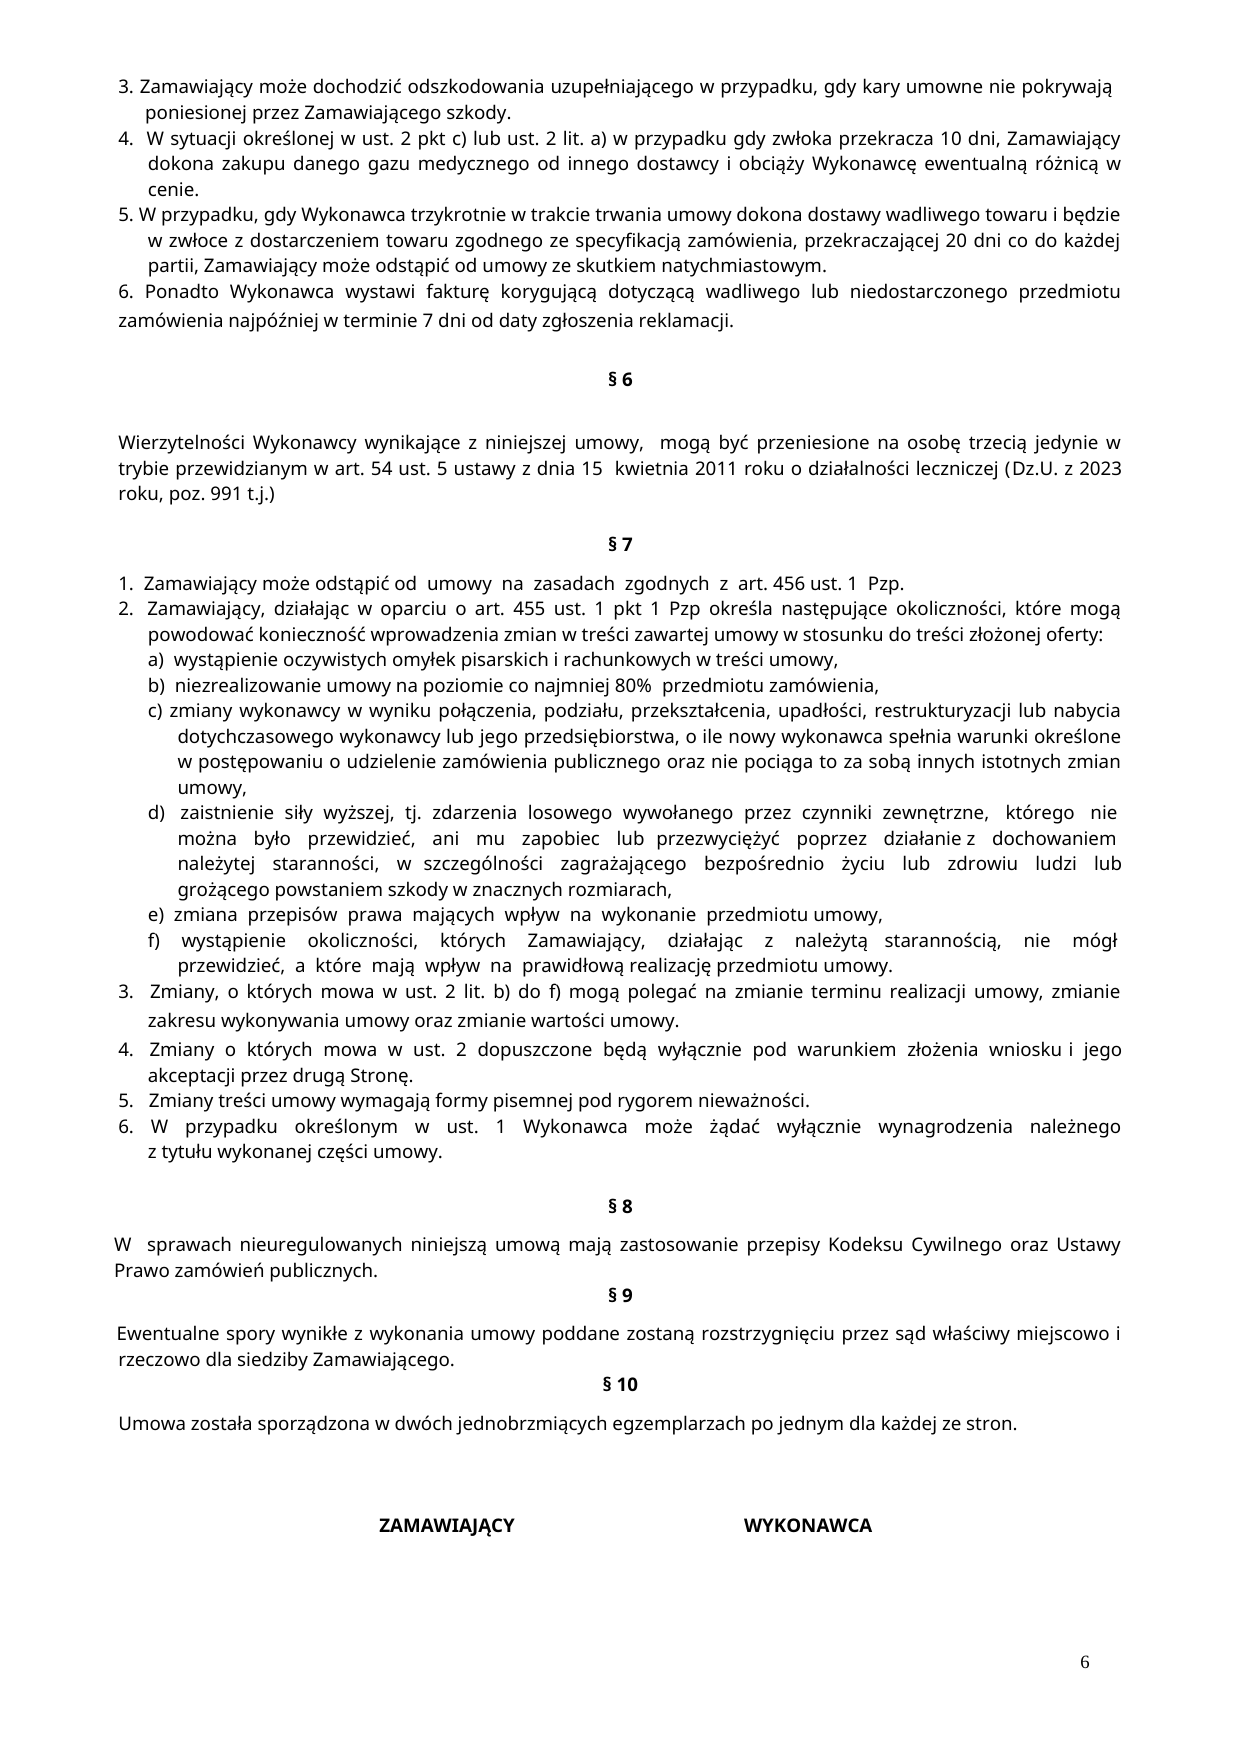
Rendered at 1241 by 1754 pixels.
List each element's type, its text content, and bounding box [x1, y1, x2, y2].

text a) wystąpienie oczywistych omyłek pisarskich i rachunkowych w treści umowy, [118, 646, 1122, 672]
text Umowa została sporządzona w dwóch jednobrzmiących egzemplarzach po jednym dla każdej ze stron. [118, 1410, 1122, 1435]
text 4. W sytuacji określonej w ust. 2 pkt c) lub ust. 2 lit. a) w przypadku gdy zwłoka przekracza 10 dni, Zamawiający dokona zakupu danego gazu medycznego od innego dostawcy i obciąży Wykonawcę ewentualną różnicą w cenie. [118, 125, 1122, 201]
text W sprawach nieuregulowanych niniejszą umową mają zastosowanie przepisy Kodeksu Cywilnego oraz Ustawy Prawo zamówień publicznych. [114, 1231, 1122, 1282]
text § 6 [118, 366, 1122, 391]
text 3. Zmiany, o których mowa w ust. 2 lit. b) do f) mogą polegać na zmianie terminu realizacji umowy, zmianie zakresu wykonywania umowy oraz zmianie wartości umowy. [118, 978, 1122, 1033]
text 2. Zamawiający, działając w oparciu o art. 455 ust. 1 pkt 1 Pzp określa następujące okoliczności, które mogą powodować konieczność wprowadzenia zmian w treści zawartej umowy w stosunku do treści złożonej oferty: [118, 595, 1122, 646]
text § 9 [118, 1282, 1122, 1308]
text § 7 [118, 532, 1122, 557]
text 4. Zmiany o których mowa w ust. 2 dopuszczone będą wyłącznie pod warunkiem złożenia wniosku i jego akceptacji przez drugą Stronę. [118, 1037, 1122, 1088]
text 5. Zmiany treści umowy wymagają formy pisemnej pod rygorem nieważności. [118, 1088, 1114, 1113]
text 5. W przypadku, gdy Wykonawca trzykrotnie w trakcie trwania umowy dokona dostawy wadliwego towaru i będzie w zwłoce z dostarczeniem towaru zgodnego ze specyfikacją zamówienia, przekraczającej 20 dni co do każdej partii, Zamawiający może odstąpić od umowy ze skutkiem natychmiastowym. [118, 201, 1122, 278]
text f) wystąpienie okoliczności, których Zamawiający, działając z należytą starannością, nie mógł przewidzieć, a które mają wpływ na prawidłową realizację przedmiotu umowy. [148, 927, 1122, 978]
text Ewentualne spory wynikłe z wykonania umowy poddane zostaną rozstrzygnięciu przez sąd właściwy miejscowo i rzeczowo dla siedziby Zamawiającego. [103, 1321, 1122, 1372]
text 1. Zamawiający może odstąpić od umowy na zasadach zgodnych z art. 456 ust. 1 Pzp. [118, 570, 1122, 595]
text 6. W przypadku określonym w ust. 1 Wykonawca może żądać wyłącznie wynagrodzenia należnego z tytułu wykonanej części umowy. [118, 1113, 1122, 1164]
text § 10 [118, 1372, 1122, 1397]
text § 8 [118, 1193, 1122, 1219]
text e) zmiana przepisów prawa mających wpływ na wykonanie przedmiotu umowy, [148, 902, 1122, 927]
text 3. Zamawiający może dochodzić odszkodowania uzupełniającego w przypadku, gdy kary umowne nie pokrywają poniesionej przez Zamawiającego szkody. [118, 74, 1114, 125]
text Wierzytelności Wykonawcy wynikające z niniejszej umowy, mogą być przeniesione na osobę trzecią jedynie w trybie przewidzianym w art. 54 ust. 5 ustawy z dnia 15 kwietnia 2011 roku o działalności leczniczej (Dz.U. z 2023 roku, poz. 991 t.j.) [118, 429, 1122, 506]
text b) niezrealizowanie umowy na poziomie co najmniej 80% przedmiotu zamówienia, [118, 672, 1122, 697]
text d) zaistnienie siły wyższej, tj. zdarzenia losowego wywołanego przez czynniki zewnętrzne, którego nie można było przewidzieć, ani mu zapobiec lub przezwyciężyć poprzez działanie z dochowaniem należytej staranności, w szczególności zagrażającego bezpośrednio życiu lub zdrowiu ludzi lub grożącego powstaniem szkody w znacznych rozmiarach, [148, 799, 1122, 902]
text ZAMAWIAJĄCY WYKONAWCA [118, 1512, 1133, 1537]
text c) zmiany wykonawcy w wyniku połączenia, podziału, przekształcenia, upadłości, restrukturyzacji lub nabycia dotychczasowego wykonawcy lub jego przedsiębiorstwa, o ile nowy wykonawca spełnia warunki określone w postępowaniu o udzielenie zamówienia publicznego oraz nie pociąga to za sobą innych istotnych zmian umowy, [148, 697, 1122, 799]
text 6. Ponadto Wykonawca wystawi fakturę korygującą dotyczącą wadliwego lub niedostarczonego przedmiotu zamówienia najpóźniej w terminie 7 dni od daty zgłoszenia reklamacji. [118, 278, 1122, 333]
